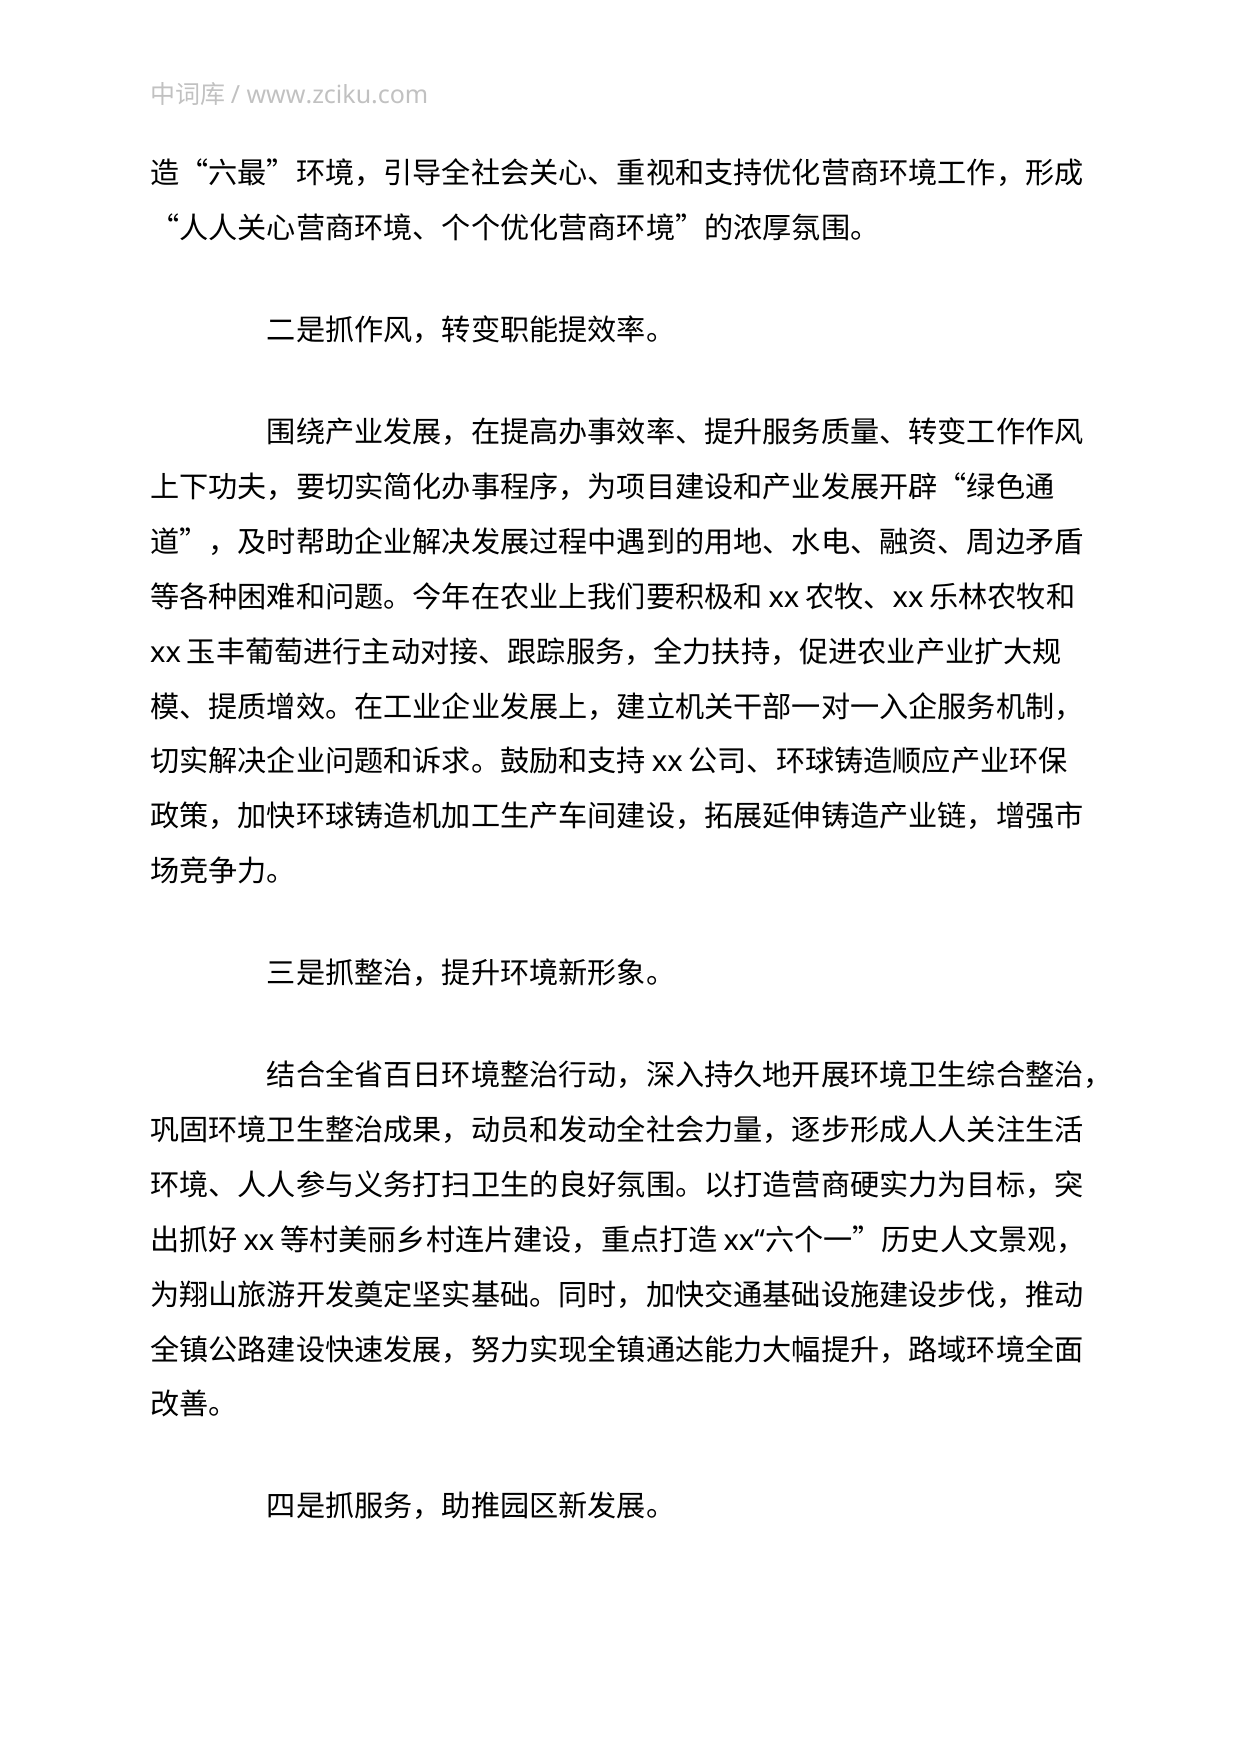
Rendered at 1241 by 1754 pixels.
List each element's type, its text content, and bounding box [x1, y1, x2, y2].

text 二是抓作风，转变职能提效率。 [150, 307, 1090, 349]
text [150, 150, 1090, 247]
text 围绕产业发展，在提高办事效率、提升服务质量、转变工作作风上下功夫，要切实简化办事程序，为项目建设和产业发展开辟“绿色通道”，及时帮助企业解决发展过程中遇到的用地、水电、融资、周边矛盾等各种困难和问题。今年在农业上我们要积极和xx农牧、xx乐林农牧和xx玉丰葡萄进行主动对接、跟踪服务，全力扶持，促进农业产业扩大规模、提质增效。在工业企业发展上，建立机关干部一对一入企服务机制，切实解决企业问题和诉求。鼓励和支持xx公司、环球铸造顺应产业环保政策，加快环球铸造机加工生产车间建设，拓展延伸铸造产业链，增强市场竞争力。 [150, 408, 1090, 890]
text 结合全省百日环境整治行动，深入持久地开展环境卫生综合整治，巩固环境卫生整治成果，动员和发动全社会力量，逐步形成人人关注生活环境、人人参与义务打扫卫生的良好氛围。以打造营商硬实力为目标，突出抓好xx等村美丽乡村连片建设，重点打造xx“六个一”历史人文景观，为翔山旅游开发奠定坚实基础。同时，加快交通基础设施建设步伐，推动全镇公路建设快速发展，努力实现全镇通达能力大幅提升，路域环境全面改善。 [150, 1051, 1090, 1423]
text 四是抓服务，助推园区新发展。 [150, 1483, 1090, 1525]
text 三是抓整治，提升环境新形象。 [150, 950, 1090, 992]
